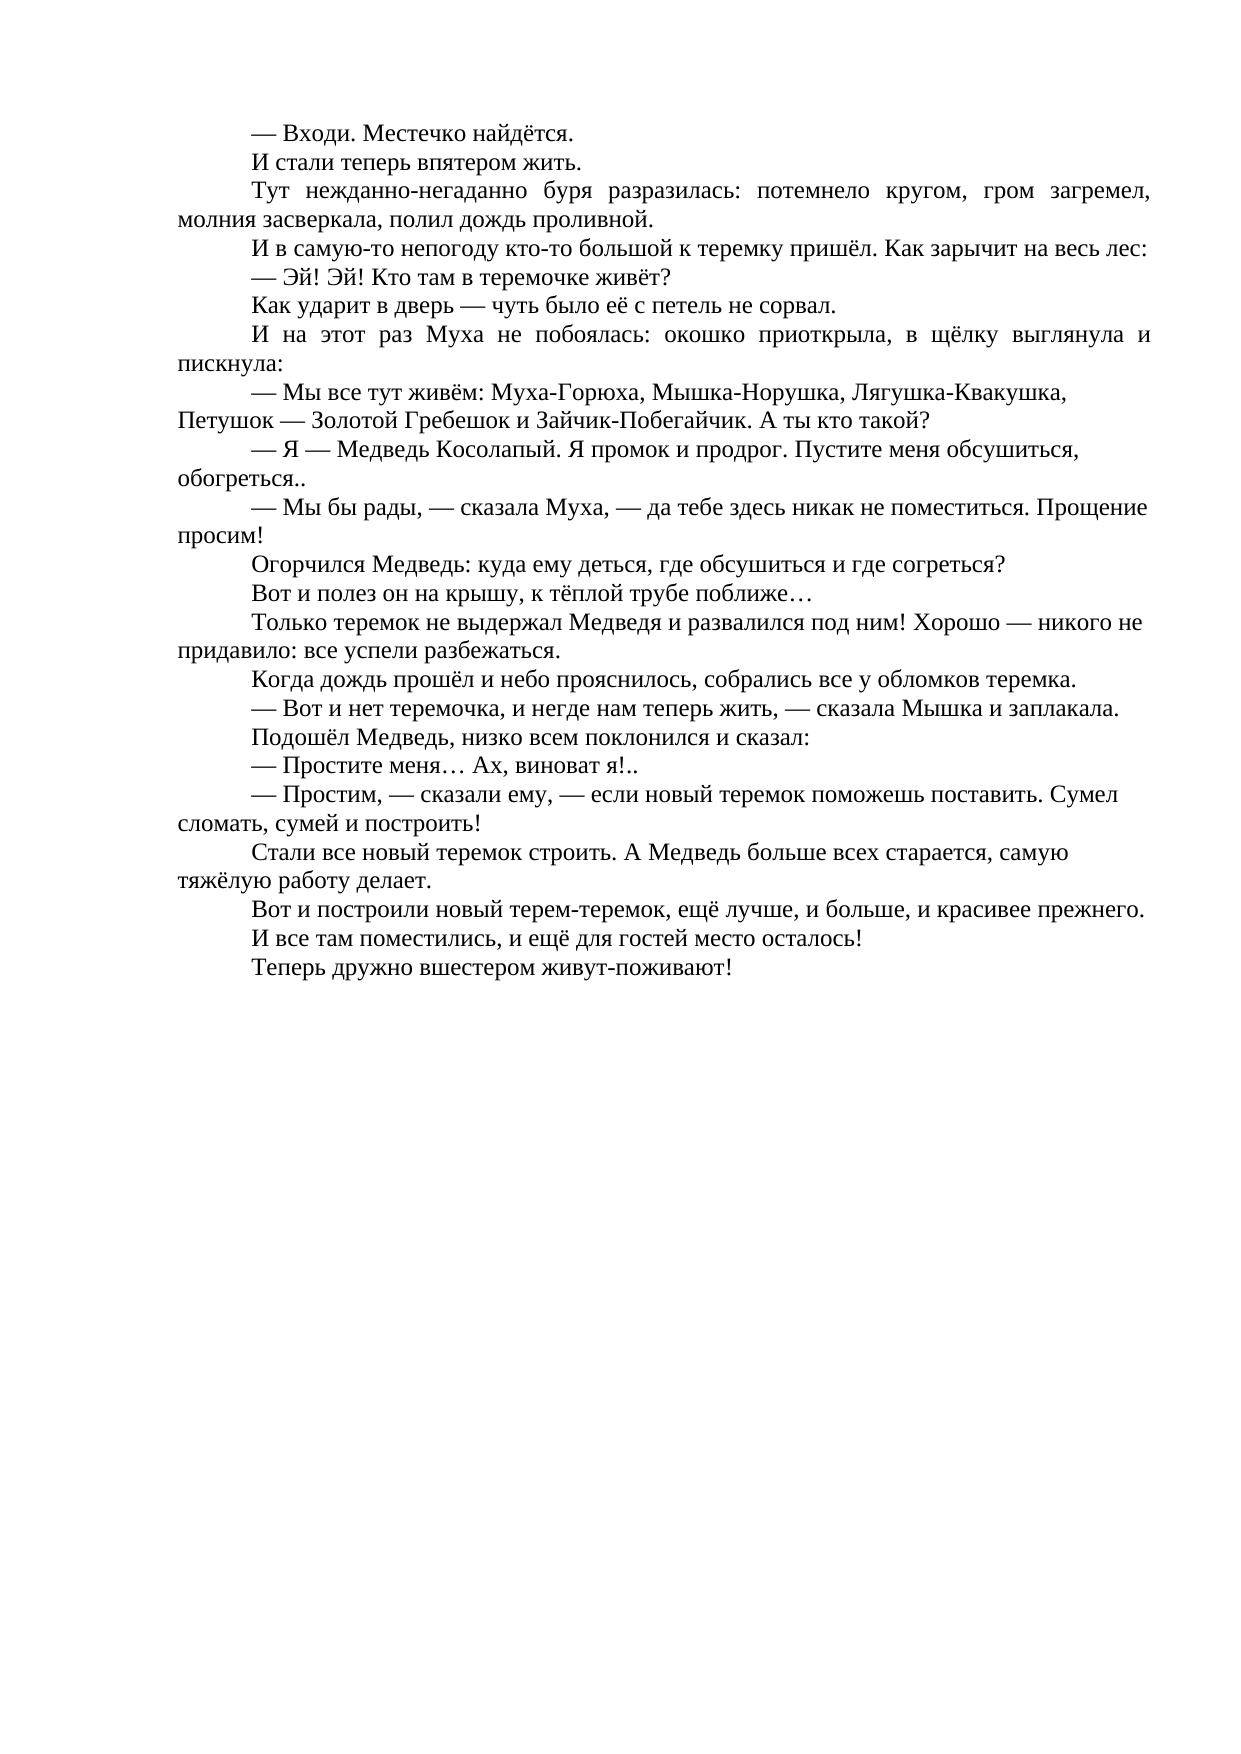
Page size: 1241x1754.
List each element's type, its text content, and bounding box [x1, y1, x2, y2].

text — Вот и нет теремочка, и негде нам теперь жить, — сказала Мышка и заплакала. [177, 693, 1152, 722]
text Только теремок не выдержал Медведя и развалился под ним! Хорошо — никого не придавило: все успели разбежаться. [177, 607, 1152, 664]
text И на этот раз Муха не побоялась: окошко приоткрыла, в щёлку выглянула и пискнула: [177, 319, 1152, 377]
text — Простим, — сказали ему, — если новый теремок поможешь поставить. Сумел сломать, сумей и построить! [177, 779, 1152, 837]
text — Входи. Местечко найдётся. [177, 118, 1152, 147]
text И стали теперь впятером жить. [177, 147, 1152, 176]
text Как ударит в дверь — чуть было её с петель не сорвал. [177, 291, 1152, 319]
text Вот и полез он на крышу, к тёплой трубе поближе… [177, 578, 1152, 607]
text Тут нежданно-негаданно буря разразилась: потемнело кругом, гром загремел, молния засверкала, полил дождь проливной. [177, 176, 1152, 233]
text — Мы все тут живём: Муха-Горюха, Мышка-Норушка, Лягушка-Квакушка, Петушок — Золотой Гребешок и Зайчик-Побегайчик. А ты кто такой? [177, 377, 1152, 434]
text И в самую-то непогоду кто-то большой к теремку пришёл. Как зарычит на весь лес: [177, 233, 1152, 262]
text Вот и построили новый терем-теремок, ещё лучше, и больше, и красивее прежнего. [177, 894, 1152, 923]
text Стали все новый теремок строить. А Медведь больше всех старается, самую тяжёлую работу делает. [177, 837, 1152, 894]
text И все там поместились, и ещё для гостей место осталось! [177, 923, 1152, 952]
text — Простите меня… Ах, виноват я!.. [177, 751, 1152, 779]
text — Я — Медведь Косолапый. Я промок и продрог. Пустите меня обсушиться, обогреться.. [177, 434, 1152, 492]
text — Эй! Эй! Кто там в теремочке живёт? [177, 262, 1152, 291]
text Огорчился Медведь: куда ему деться, где обсушиться и где согреться? [177, 549, 1152, 578]
text Подошёл Медведь, низко всем поклонился и сказал: [177, 722, 1152, 751]
text Когда дождь прошёл и небо прояснилось, собрались все у обломков теремка. [177, 664, 1152, 693]
text — Мы бы рады, — сказала Муха, — да тебе здесь никак не поместиться. Прощение просим! [177, 492, 1152, 549]
text Теперь дружно вшестером живут-поживают! [177, 952, 1152, 981]
